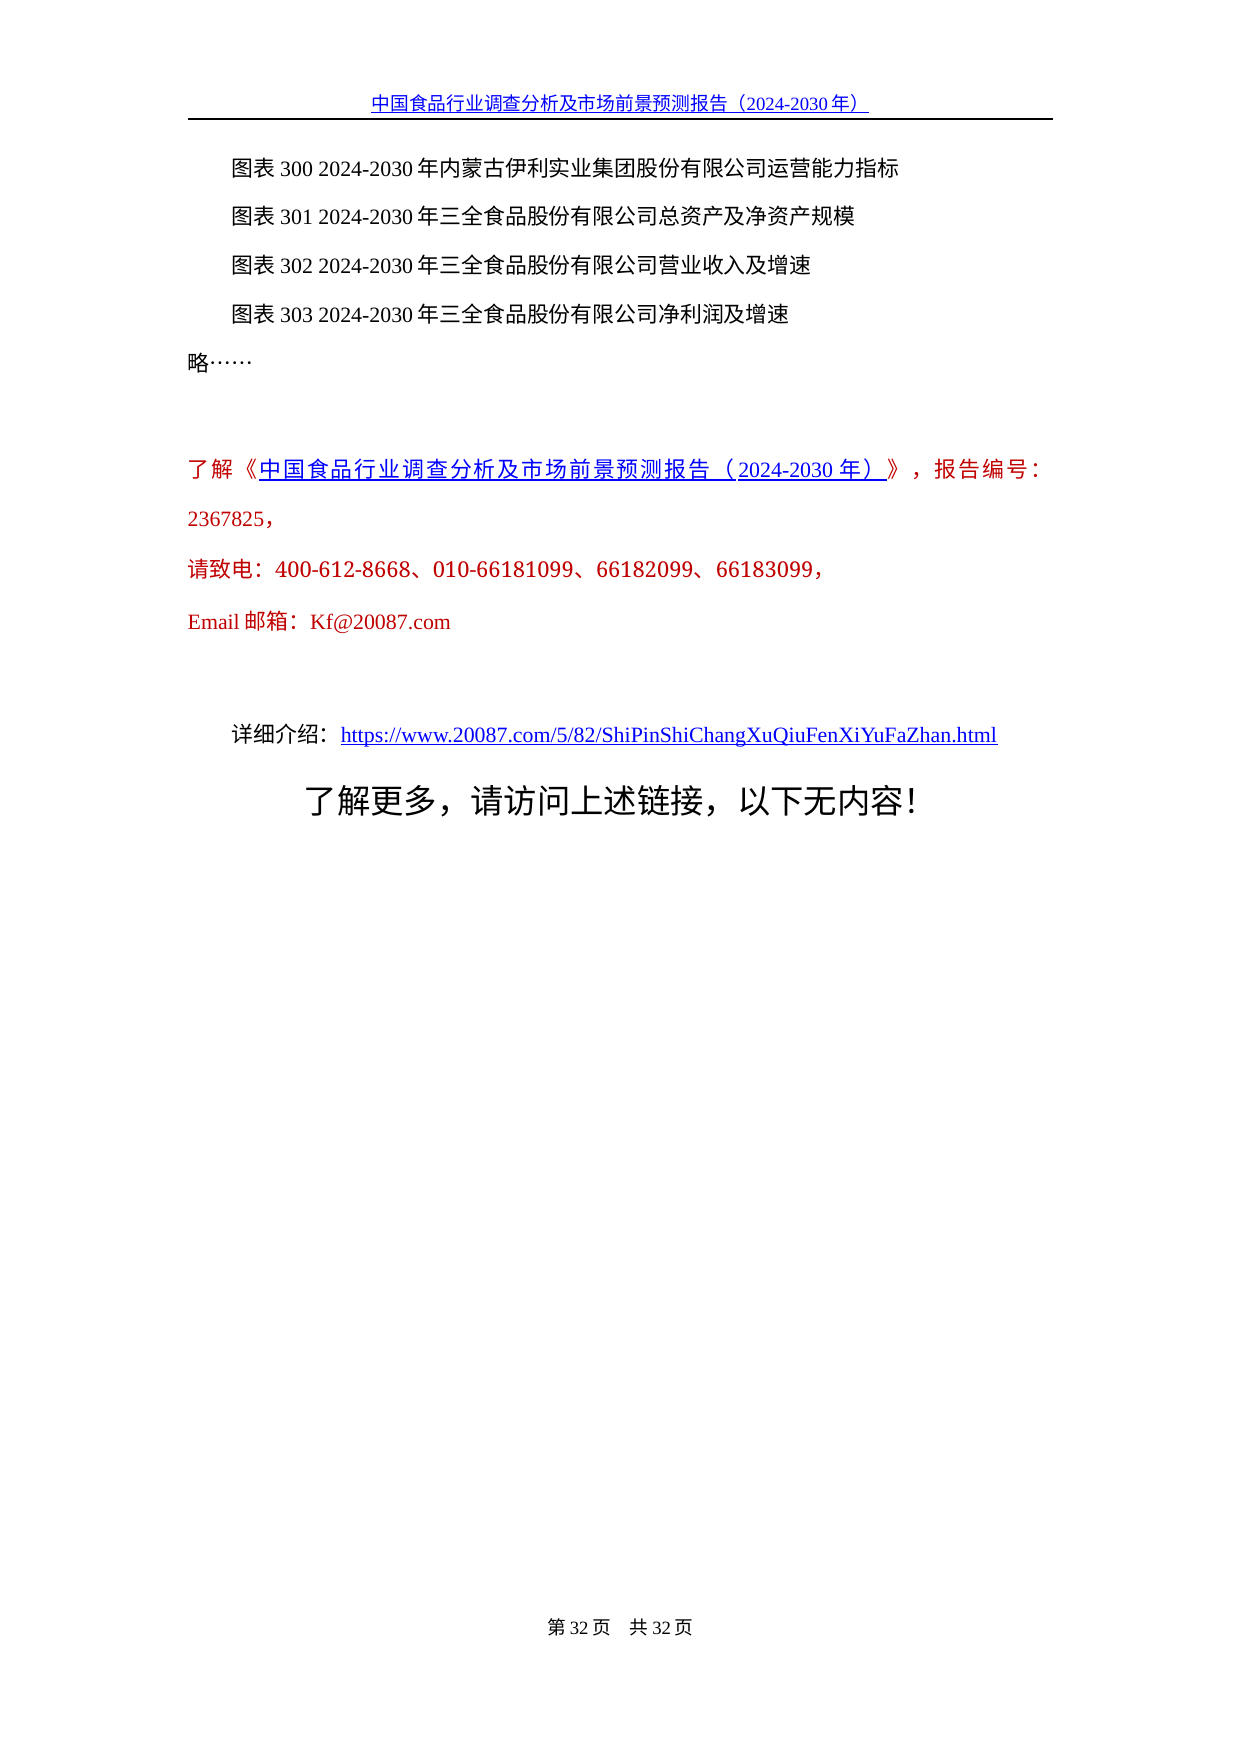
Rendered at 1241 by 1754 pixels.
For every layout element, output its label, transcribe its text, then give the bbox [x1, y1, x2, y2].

text Email邮箱：Kf@20087.com [187, 603, 1053, 636]
text 请致电：400-612-8668、010-66181099、66182099、66183099， [187, 552, 1053, 584]
title 了解更多，请访问上述链接，以下无内容！ [187, 766, 1053, 831]
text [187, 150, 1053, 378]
text 了解《中国食品行业调查分析及市场前景预测报告（2024-2030年）》，报告编号：2367825， [187, 452, 1053, 533]
text 详细介绍：https://www.20087.com/5/82/ShiPinShiChangXuQiuFenXiYuFaZhan.html [187, 716, 1053, 749]
